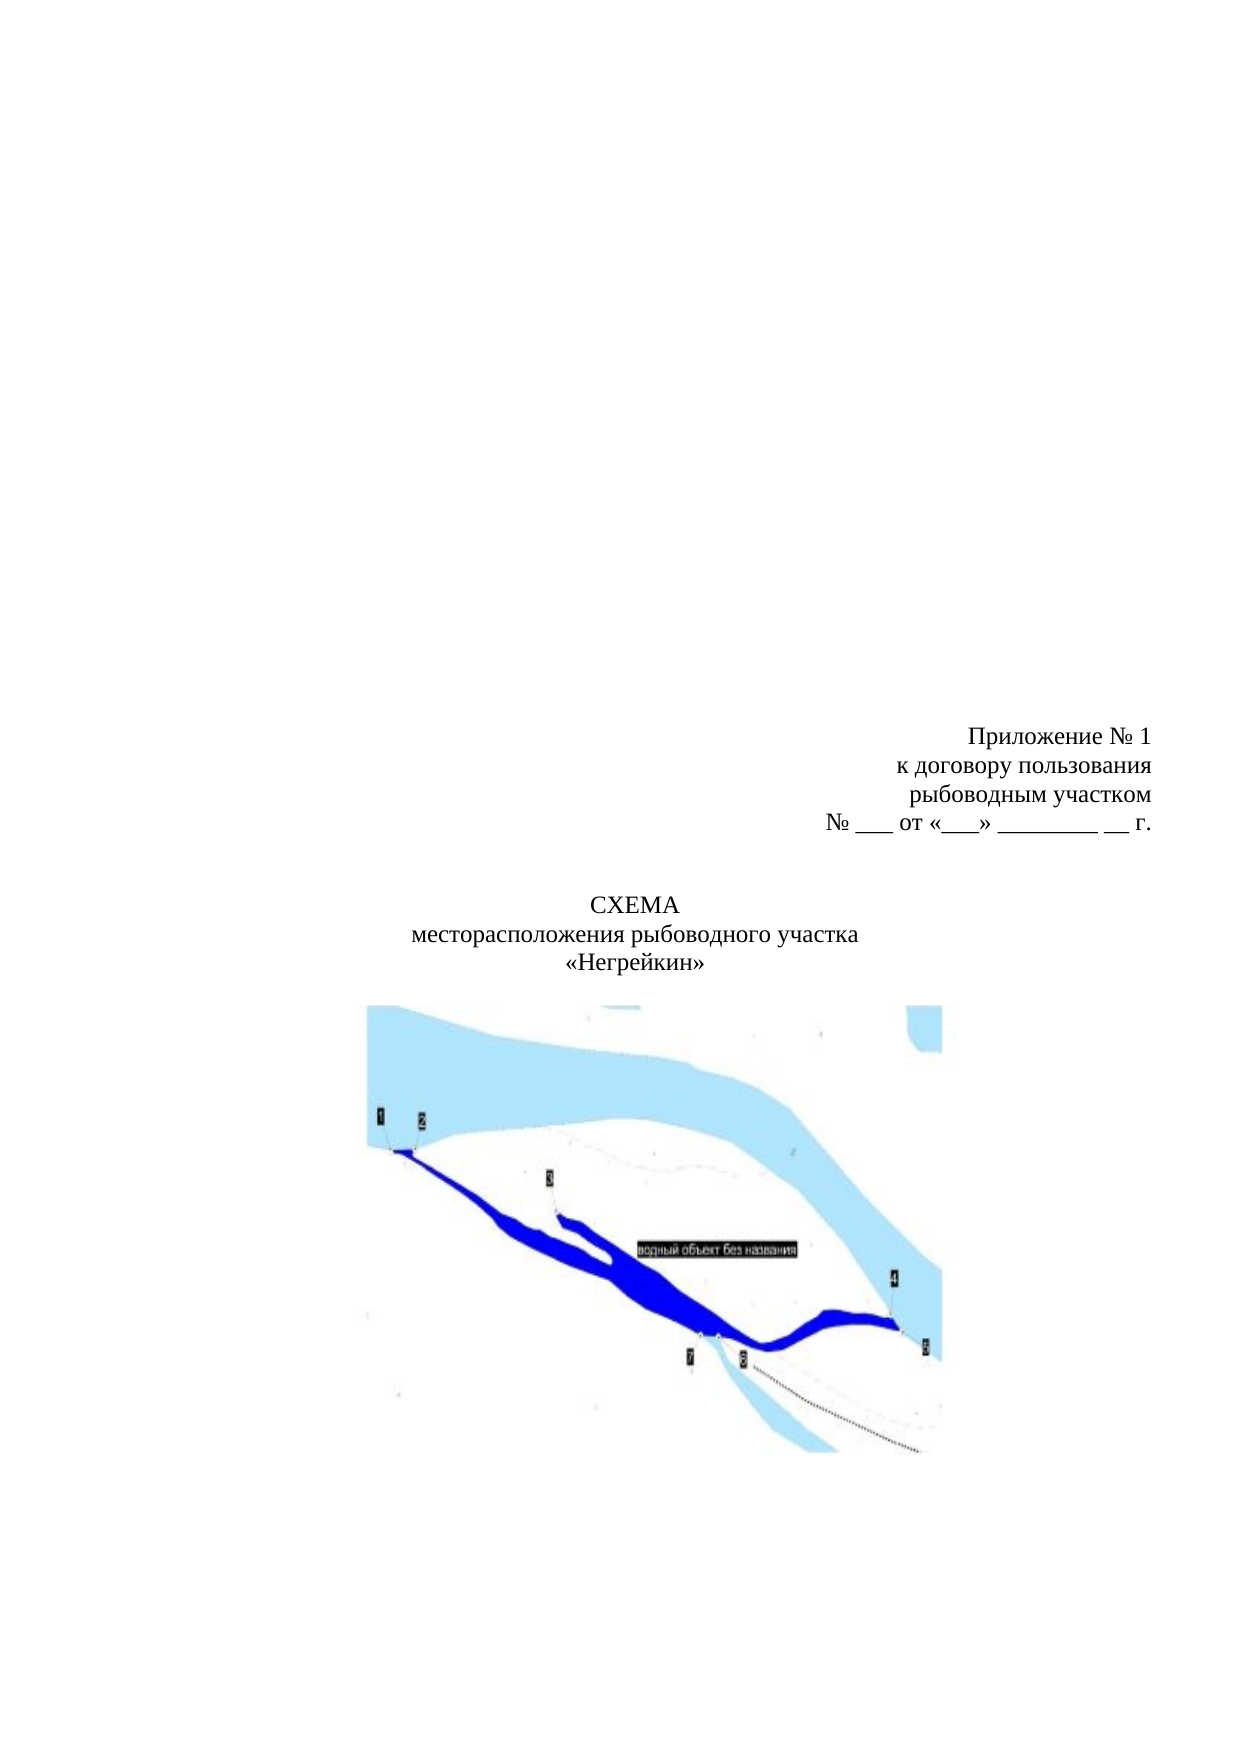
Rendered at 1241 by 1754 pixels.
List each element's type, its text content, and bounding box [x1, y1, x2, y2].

text № ___ от «___» ________ __ г. [118, 807, 1152, 836]
text месторасположения рыбоводного участка [118, 919, 1152, 947]
text к договору пользования [118, 750, 1152, 779]
text рыбоводным участком [118, 779, 1152, 807]
text Приложение № 1 [118, 721, 1152, 750]
text «Негрейкин» [118, 947, 1152, 976]
text СХЕМА [118, 890, 1152, 919]
picture [262, 1005, 1008, 1455]
